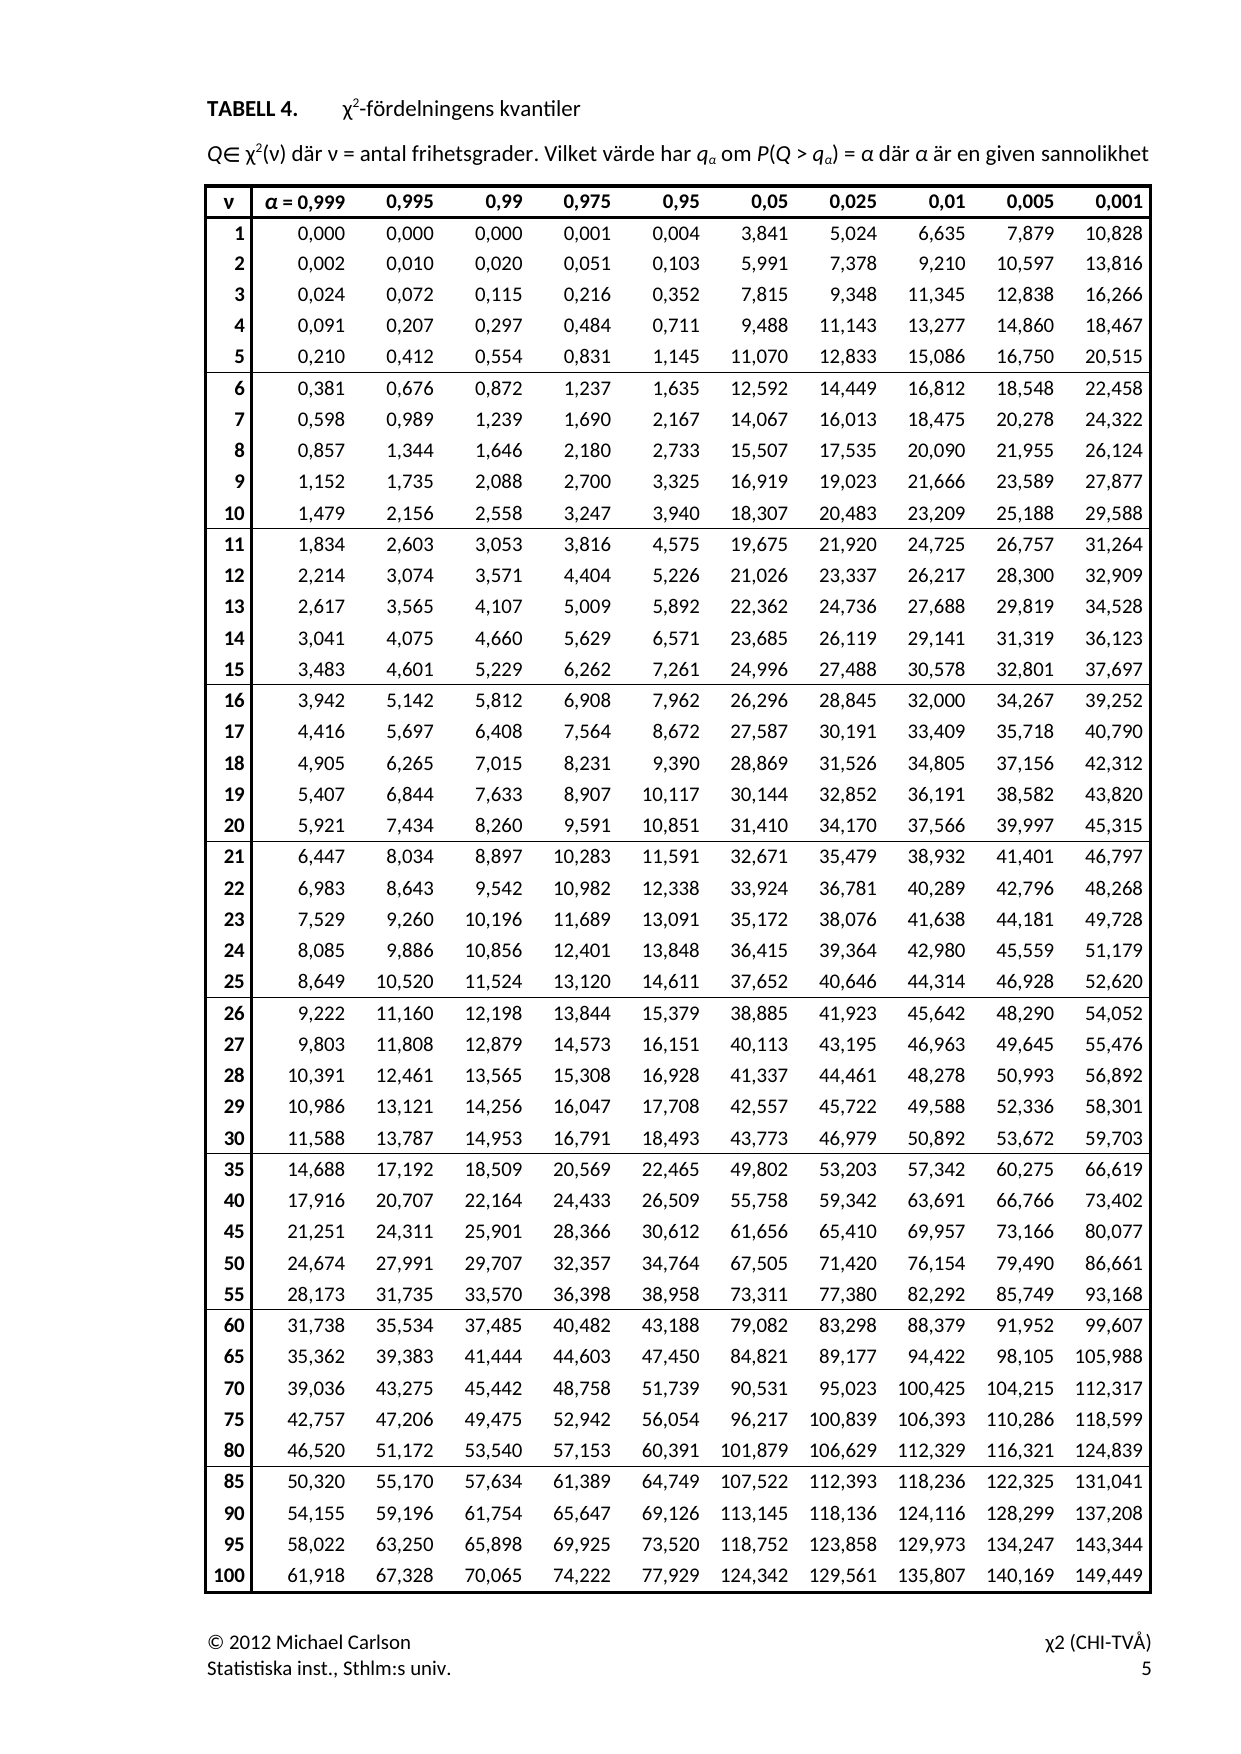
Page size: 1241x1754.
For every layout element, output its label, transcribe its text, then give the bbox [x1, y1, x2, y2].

table_cell 15,086 [884, 341, 973, 372]
table_cell 18,467 [1061, 309, 1149, 341]
table_cell 39,364 [795, 934, 884, 966]
table_cell 14,688 [253, 1154, 352, 1184]
table_cell 6,635 [884, 219, 973, 247]
table_cell 107,522 [707, 1467, 795, 1497]
table_cell 21,955 [973, 434, 1061, 466]
table_cell 12,401 [530, 934, 618, 966]
table_cell 50 [207, 1247, 250, 1278]
table_cell 28 [207, 1059, 250, 1091]
table_cell 12,833 [795, 341, 884, 372]
table_cell 11,524 [441, 966, 529, 997]
table_cell 135,807 [884, 1559, 973, 1591]
table_cell 5,629 [530, 622, 618, 653]
table_cell 12,592 [707, 373, 795, 403]
table_cell 11 [207, 529, 250, 559]
table_cell 8,672 [618, 716, 707, 747]
table_cell 23,589 [973, 466, 1061, 497]
table_cell 122,325 [973, 1467, 1061, 1497]
table_cell 35,534 [352, 1310, 441, 1341]
table_cell 14,573 [530, 1028, 618, 1059]
table_cell 24,311 [352, 1216, 441, 1247]
table_cell 11,070 [707, 341, 795, 372]
table_cell 24,725 [884, 529, 973, 559]
table_cell 52,942 [530, 1403, 618, 1434]
table_header 0,99 [441, 188, 529, 216]
table_cell 13,565 [441, 1059, 529, 1091]
table_cell 34,528 [1061, 591, 1149, 622]
table_cell 27 [207, 1028, 250, 1059]
table_cell 31,738 [253, 1310, 352, 1341]
table_cell 41,923 [795, 998, 884, 1028]
table_cell 17,916 [253, 1184, 352, 1216]
table_cell 12,198 [441, 998, 529, 1028]
table_cell 49,728 [1061, 903, 1149, 934]
table_cell 0,024 [253, 278, 352, 309]
table_cell 29,588 [1061, 497, 1149, 528]
table_cell 3,571 [441, 559, 529, 591]
table_cell 34,805 [884, 747, 973, 778]
table_cell 61,918 [253, 1559, 352, 1591]
table_cell 53,203 [795, 1154, 884, 1184]
table_cell 40,482 [530, 1310, 618, 1341]
table_cell 32,000 [884, 685, 973, 716]
table_cell 32,852 [795, 778, 884, 809]
table_cell 9 [207, 466, 250, 497]
table_cell 33,409 [884, 716, 973, 747]
table_cell 10,982 [530, 872, 618, 903]
table_cell 60,275 [973, 1154, 1061, 1184]
table_cell 98,105 [973, 1341, 1061, 1372]
table_cell 46,797 [1061, 842, 1149, 872]
table_cell 16,266 [1061, 278, 1149, 309]
table_cell 66,619 [1061, 1154, 1149, 1184]
table_cell 5,226 [618, 559, 707, 591]
table_cell 4 [207, 309, 250, 341]
table_cell 31,264 [1061, 529, 1149, 559]
table_cell 16,047 [530, 1091, 618, 1122]
table_cell 100,425 [884, 1372, 973, 1403]
table_cell 7,633 [441, 778, 529, 809]
table_cell 106,393 [884, 1403, 973, 1434]
table_cell 36,191 [884, 778, 973, 809]
table_cell 18 [207, 747, 250, 778]
table_cell 54,052 [1061, 998, 1149, 1028]
table_cell 65,898 [441, 1528, 529, 1559]
table_cell 8,649 [253, 966, 352, 997]
table_cell 7,261 [618, 653, 707, 684]
table_cell 106,629 [795, 1434, 884, 1466]
table_cell 80,077 [1061, 1216, 1149, 1247]
table_cell 11,143 [795, 309, 884, 341]
table_cell 45,315 [1061, 809, 1149, 841]
table_cell 18,548 [973, 373, 1061, 403]
table_cell 34,267 [973, 685, 1061, 716]
table_cell 1,690 [530, 403, 618, 434]
table_cell 21,920 [795, 529, 884, 559]
table_cell 22 [207, 872, 250, 903]
table_cell 37,156 [973, 747, 1061, 778]
table_cell 66,766 [973, 1184, 1061, 1216]
table_cell 24,736 [795, 591, 884, 622]
table_cell 12 [207, 559, 250, 591]
table_header 0,005 [973, 188, 1061, 216]
table_cell 13 [207, 591, 250, 622]
table_cell 10,391 [253, 1059, 352, 1091]
table_cell 44,603 [530, 1341, 618, 1372]
table_cell 95,023 [795, 1372, 884, 1403]
table_cell 20,278 [973, 403, 1061, 434]
table_cell 13,787 [352, 1122, 441, 1153]
table_cell 94,422 [884, 1341, 973, 1372]
table_cell 36,415 [707, 934, 795, 966]
table_cell 69,957 [884, 1216, 973, 1247]
table_cell 10,117 [618, 778, 707, 809]
table_cell 85 [207, 1467, 250, 1497]
table_cell 41,401 [973, 842, 1061, 872]
table_cell 33,570 [441, 1278, 529, 1309]
table_cell 5,812 [441, 685, 529, 716]
table_cell 28,366 [530, 1216, 618, 1247]
table_cell 13,121 [352, 1091, 441, 1122]
table_cell 32,671 [707, 842, 795, 872]
table_cell 76,154 [884, 1247, 973, 1278]
table_cell 5,892 [618, 591, 707, 622]
table_cell 75 [207, 1403, 250, 1434]
table_cell 28,173 [253, 1278, 352, 1309]
table_cell 49,588 [884, 1091, 973, 1122]
table_cell 8,260 [441, 809, 529, 841]
table_cell 134,247 [973, 1528, 1061, 1559]
table_cell 22,362 [707, 591, 795, 622]
table_cell 53,672 [973, 1122, 1061, 1153]
table_cell 47,206 [352, 1403, 441, 1434]
table_cell 49,475 [441, 1403, 529, 1434]
table_cell 93,168 [1061, 1278, 1149, 1309]
table_cell 51,172 [352, 1434, 441, 1466]
table_cell 38,076 [795, 903, 884, 934]
table_cell 0,091 [253, 309, 352, 341]
table_cell 65,410 [795, 1216, 884, 1247]
table_cell 13,091 [618, 903, 707, 934]
table_header 0,975 [530, 188, 618, 216]
table_cell 37,697 [1061, 653, 1149, 684]
table_cell 17,192 [352, 1154, 441, 1184]
table_cell 55 [207, 1278, 250, 1309]
table_cell 11,160 [352, 998, 441, 1028]
table_cell 1,344 [352, 434, 441, 466]
table_cell 33,924 [707, 872, 795, 903]
table_cell 4,601 [352, 653, 441, 684]
table_cell 41,638 [884, 903, 973, 934]
table_cell 27,877 [1061, 466, 1149, 497]
table_cell 31,526 [795, 747, 884, 778]
table_cell 19,023 [795, 466, 884, 497]
table_cell 69,126 [618, 1497, 707, 1528]
table_cell 83,298 [795, 1310, 884, 1341]
table_cell 143,344 [1061, 1528, 1149, 1559]
table_cell 29,707 [441, 1247, 529, 1278]
table_cell 20,569 [530, 1154, 618, 1184]
table_cell 31,319 [973, 622, 1061, 653]
table_cell 7,015 [441, 747, 529, 778]
table_cell 99,607 [1061, 1310, 1149, 1341]
table_cell 7,434 [352, 809, 441, 841]
table_cell 0,554 [441, 341, 529, 372]
table_cell 3,074 [352, 559, 441, 591]
table_cell 0,207 [352, 309, 441, 341]
table_cell 11,591 [618, 842, 707, 872]
table_cell 6,844 [352, 778, 441, 809]
table_cell 55,170 [352, 1467, 441, 1497]
table_cell 45,722 [795, 1091, 884, 1122]
table_cell 0,484 [530, 309, 618, 341]
table_cell 38,932 [884, 842, 973, 872]
table_cell 4,575 [618, 529, 707, 559]
table_cell 35,479 [795, 842, 884, 872]
table_cell 12,338 [618, 872, 707, 903]
table_cell 10,986 [253, 1091, 352, 1122]
table_cell 0,000 [441, 219, 529, 247]
table_cell 36,398 [530, 1278, 618, 1309]
table_cell 1,479 [253, 497, 352, 528]
table_cell 29,819 [973, 591, 1061, 622]
table_cell 88,379 [884, 1310, 973, 1341]
table_cell 71,420 [795, 1247, 884, 1278]
table_cell 16,013 [795, 403, 884, 434]
table_cell 26,119 [795, 622, 884, 653]
table_cell 48,758 [530, 1372, 618, 1403]
table_cell 22,465 [618, 1154, 707, 1184]
table_cell 0,001 [530, 219, 618, 247]
table_cell 5,142 [352, 685, 441, 716]
table_cell 55,758 [707, 1184, 795, 1216]
table_cell 1,152 [253, 466, 352, 497]
table_cell 73,402 [1061, 1184, 1149, 1216]
table_cell 69,925 [530, 1528, 618, 1559]
table_cell 8,643 [352, 872, 441, 903]
table_cell 91,952 [973, 1310, 1061, 1341]
table_cell 19 [207, 778, 250, 809]
table_cell 22,458 [1061, 373, 1149, 403]
table_cell 21,026 [707, 559, 795, 591]
table_cell 2,088 [441, 466, 529, 497]
table_cell 0,711 [618, 309, 707, 341]
table_cell 6,447 [253, 842, 352, 872]
table_cell 2,180 [530, 434, 618, 466]
table_cell 118,752 [707, 1528, 795, 1559]
text Q∈ χ2(ν) där ν = antal frihetsgrader. Vilket värde har qα om P(Q > qα) = α där α är en given sannolikhet [207, 139, 1152, 168]
table_cell 5,009 [530, 591, 618, 622]
table_cell 7,529 [253, 903, 352, 934]
table_cell 84,821 [707, 1341, 795, 1372]
table_cell 6,571 [618, 622, 707, 653]
table_cell 38,958 [618, 1278, 707, 1309]
table_cell 8,034 [352, 842, 441, 872]
table_cell 112,329 [884, 1434, 973, 1466]
table_cell 61,754 [441, 1497, 529, 1528]
table_cell 9,210 [884, 247, 973, 278]
table_cell 0,216 [530, 278, 618, 309]
table_cell 6,265 [352, 747, 441, 778]
table_cell 52,620 [1061, 966, 1149, 997]
table_cell 112,317 [1061, 1372, 1149, 1403]
table_cell 1,735 [352, 466, 441, 497]
table_cell 0,004 [618, 219, 707, 247]
table_cell 7,564 [530, 716, 618, 747]
table_cell 58,022 [253, 1528, 352, 1559]
table_cell 55,476 [1061, 1028, 1149, 1059]
table_cell 45 [207, 1216, 250, 1247]
table_cell 28,869 [707, 747, 795, 778]
table_cell 34,170 [795, 809, 884, 841]
table_cell 9,390 [618, 747, 707, 778]
table_cell 26 [207, 998, 250, 1028]
table_cell 1,834 [253, 529, 352, 559]
table_cell 73,166 [973, 1216, 1061, 1247]
table_cell 140,169 [973, 1559, 1061, 1591]
table_cell 20 [207, 809, 250, 841]
table_cell 44,314 [884, 966, 973, 997]
table_cell 104,215 [973, 1372, 1061, 1403]
table_cell 39,036 [253, 1372, 352, 1403]
table_cell 36,123 [1061, 622, 1149, 653]
table_cell 10,597 [973, 247, 1061, 278]
table_cell 46,979 [795, 1122, 884, 1153]
table_cell 64,749 [618, 1467, 707, 1497]
table_cell 22,164 [441, 1184, 529, 1216]
table_cell 3,053 [441, 529, 529, 559]
table_cell 17,708 [618, 1091, 707, 1122]
table_cell 49,802 [707, 1154, 795, 1184]
table_cell 11,588 [253, 1122, 352, 1153]
table_cell 100,839 [795, 1403, 884, 1434]
table_cell 9,591 [530, 809, 618, 841]
table_cell 47,450 [618, 1341, 707, 1372]
table_cell 17,535 [795, 434, 884, 466]
table_cell 3 [207, 278, 250, 309]
table_cell 0,072 [352, 278, 441, 309]
table_cell 67,505 [707, 1247, 795, 1278]
table_cell 16,812 [884, 373, 973, 403]
table_cell 13,120 [530, 966, 618, 997]
table_cell 24,674 [253, 1247, 352, 1278]
table_cell 86,661 [1061, 1247, 1149, 1278]
table_cell 37,485 [441, 1310, 529, 1341]
table_cell 10,520 [352, 966, 441, 997]
table_cell 13,277 [884, 309, 973, 341]
table_cell 2,617 [253, 591, 352, 622]
table_cell 2,733 [618, 434, 707, 466]
table_cell 65,647 [530, 1497, 618, 1528]
table_cell 4,075 [352, 622, 441, 653]
table_cell 9,803 [253, 1028, 352, 1059]
table_cell 48,278 [884, 1059, 973, 1091]
table_cell 5,921 [253, 809, 352, 841]
table_cell 90,531 [707, 1372, 795, 1403]
table_cell 128,299 [973, 1497, 1061, 1528]
table_cell 118,136 [795, 1497, 884, 1528]
table_cell 16,919 [707, 466, 795, 497]
table_cell 10,196 [441, 903, 529, 934]
table_cell 42,757 [253, 1403, 352, 1434]
table_cell 42,312 [1061, 747, 1149, 778]
table_cell 14,611 [618, 966, 707, 997]
table_cell 57,634 [441, 1467, 529, 1497]
table_cell 3,247 [530, 497, 618, 528]
table_cell 49,645 [973, 1028, 1061, 1059]
table_cell 12,879 [441, 1028, 529, 1059]
table_cell 59,342 [795, 1184, 884, 1216]
table_cell 5 [207, 341, 250, 372]
table_cell 9,886 [352, 934, 441, 966]
table_cell 14 [207, 622, 250, 653]
table_cell 21,666 [884, 466, 973, 497]
table_cell 2 [207, 247, 250, 278]
table_cell 3,483 [253, 653, 352, 684]
table_header 0,95 [618, 188, 707, 216]
table_cell 57,342 [884, 1154, 973, 1184]
table_cell 6 [207, 373, 250, 403]
table_cell 39,997 [973, 809, 1061, 841]
table_cell 20,090 [884, 434, 973, 466]
table_cell 8,907 [530, 778, 618, 809]
table_cell 11,808 [352, 1028, 441, 1059]
table_cell 23 [207, 903, 250, 934]
table_cell 37,566 [884, 809, 973, 841]
table_cell 25,188 [973, 497, 1061, 528]
table_cell 43,773 [707, 1122, 795, 1153]
table_cell 2,214 [253, 559, 352, 591]
table_cell 0,831 [530, 341, 618, 372]
table_cell 43,195 [795, 1028, 884, 1059]
table_cell 7 [207, 403, 250, 434]
table_cell 43,275 [352, 1372, 441, 1403]
table_cell 20,515 [1061, 341, 1149, 372]
table_cell 46,520 [253, 1434, 352, 1466]
table_cell 44,461 [795, 1059, 884, 1091]
table_cell 38,582 [973, 778, 1061, 809]
table_cell 110,286 [973, 1403, 1061, 1434]
table_cell 46,963 [884, 1028, 973, 1059]
table_header 0,01 [884, 188, 973, 216]
table_cell 95 [207, 1528, 250, 1559]
table_cell 4,660 [441, 622, 529, 653]
table_cell 26,509 [618, 1184, 707, 1216]
table_cell 100 [207, 1559, 250, 1591]
table_cell 21 [207, 842, 250, 872]
table_cell 14,067 [707, 403, 795, 434]
table_cell 7,815 [707, 278, 795, 309]
table_cell 16 [207, 685, 250, 716]
table_cell 31,410 [707, 809, 795, 841]
table_cell 50,892 [884, 1122, 973, 1153]
table_cell 12,838 [973, 278, 1061, 309]
table_cell 118,599 [1061, 1403, 1149, 1434]
table_cell 0,989 [352, 403, 441, 434]
table_cell 18,493 [618, 1122, 707, 1153]
table_cell 4,905 [253, 747, 352, 778]
table_cell 43,820 [1061, 778, 1149, 809]
table_cell 25 [207, 966, 250, 997]
table_cell 113,145 [707, 1497, 795, 1528]
table_cell 51,179 [1061, 934, 1149, 966]
table_cell 77,380 [795, 1278, 884, 1309]
table_header 0,995 [352, 188, 441, 216]
table_cell 1,635 [618, 373, 707, 403]
table_cell 9,488 [707, 309, 795, 341]
table_cell 59,703 [1061, 1122, 1149, 1153]
table_cell 74,222 [530, 1559, 618, 1591]
table_cell 3,816 [530, 529, 618, 559]
table_cell 41,337 [707, 1059, 795, 1091]
table_cell 1,646 [441, 434, 529, 466]
table_cell 23,685 [707, 622, 795, 653]
table_cell 3,041 [253, 622, 352, 653]
table_cell 0,002 [253, 247, 352, 278]
table_header 0,025 [795, 188, 884, 216]
table_cell 27,587 [707, 716, 795, 747]
table_cell 15,308 [530, 1059, 618, 1091]
table_cell 14,860 [973, 309, 1061, 341]
table_cell 24,433 [530, 1184, 618, 1216]
table_cell 26,124 [1061, 434, 1149, 466]
table_cell 38,885 [707, 998, 795, 1028]
table_cell 54,155 [253, 1497, 352, 1528]
table_cell 9,260 [352, 903, 441, 934]
table_cell 101,879 [707, 1434, 795, 1466]
table_cell 14,256 [441, 1091, 529, 1122]
table_cell 15 [207, 653, 250, 684]
table_cell 46,928 [973, 966, 1061, 997]
table_cell 10,856 [441, 934, 529, 966]
table_cell 8,085 [253, 934, 352, 966]
table_cell 7,378 [795, 247, 884, 278]
table_cell 79,082 [707, 1310, 795, 1341]
table_cell 40,289 [884, 872, 973, 903]
table_cell 5,991 [707, 247, 795, 278]
table_cell 4,416 [253, 716, 352, 747]
table_cell 40,646 [795, 966, 884, 997]
table_cell 44,181 [973, 903, 1061, 934]
table_cell 50,320 [253, 1467, 352, 1497]
table_cell 20,707 [352, 1184, 441, 1216]
table_header α = 0,999 [253, 188, 352, 216]
table_cell 3,942 [253, 685, 352, 716]
table_cell 9,542 [441, 872, 529, 903]
table_cell 2,700 [530, 466, 618, 497]
table_cell 39,383 [352, 1341, 441, 1372]
table_cell 0,051 [530, 247, 618, 278]
table_cell 40,113 [707, 1028, 795, 1059]
table_cell 61,389 [530, 1467, 618, 1497]
table_cell 8,897 [441, 842, 529, 872]
table_cell 4,107 [441, 591, 529, 622]
table_cell 9,348 [795, 278, 884, 309]
table_cell 137,208 [1061, 1497, 1149, 1528]
table_cell 116,321 [973, 1434, 1061, 1466]
table_cell 6,908 [530, 685, 618, 716]
table_cell 16,791 [530, 1122, 618, 1153]
table_cell 24 [207, 934, 250, 966]
table_cell 42,980 [884, 934, 973, 966]
table_cell 14,449 [795, 373, 884, 403]
table_cell 112,393 [795, 1467, 884, 1497]
table_header 0,05 [707, 188, 795, 216]
table_cell 0,872 [441, 373, 529, 403]
table_cell 30,612 [618, 1216, 707, 1247]
table_cell 1 [207, 219, 250, 247]
table_cell 124,116 [884, 1497, 973, 1528]
table_cell 63,250 [352, 1528, 441, 1559]
table_cell 0,381 [253, 373, 352, 403]
table_cell 6,262 [530, 653, 618, 684]
table_cell 58,301 [1061, 1091, 1149, 1122]
table_cell 51,739 [618, 1372, 707, 1403]
table_cell 32,357 [530, 1247, 618, 1278]
table_cell 5,229 [441, 653, 529, 684]
table_cell 15,379 [618, 998, 707, 1028]
table_cell 0,000 [352, 219, 441, 247]
table_cell 96,217 [707, 1403, 795, 1434]
table_cell 8 [207, 434, 250, 466]
table_header 0,001 [1061, 188, 1149, 216]
table_cell 27,991 [352, 1247, 441, 1278]
table_cell 2,167 [618, 403, 707, 434]
table_cell 124,839 [1061, 1434, 1149, 1466]
table_cell 6,408 [441, 716, 529, 747]
table_cell 9,222 [253, 998, 352, 1028]
text TABELL 4. χ2-fördelningens kvantiler [207, 94, 1152, 122]
table_cell 60 [207, 1310, 250, 1341]
table_cell 77,929 [618, 1559, 707, 1591]
table_cell 0,010 [352, 247, 441, 278]
table_cell 30,578 [884, 653, 973, 684]
table_cell 10 [207, 497, 250, 528]
table_cell 28,300 [973, 559, 1061, 591]
table_cell 50,993 [973, 1059, 1061, 1091]
table_cell 40,790 [1061, 716, 1149, 747]
table_cell 16,750 [973, 341, 1061, 372]
table_cell 35 [207, 1154, 250, 1184]
table_cell 149,449 [1061, 1559, 1149, 1591]
table_cell 0,598 [253, 403, 352, 434]
table_cell 61,656 [707, 1216, 795, 1247]
table_cell 31,735 [352, 1278, 441, 1309]
table_cell 13,848 [618, 934, 707, 966]
table_cell 29,141 [884, 622, 973, 653]
table_cell 6,983 [253, 872, 352, 903]
table_cell 16,928 [618, 1059, 707, 1091]
table_cell 0,352 [618, 278, 707, 309]
table_cell 26,217 [884, 559, 973, 591]
table_cell 30,191 [795, 716, 884, 747]
table_cell 7,879 [973, 219, 1061, 247]
table_cell 18,307 [707, 497, 795, 528]
table_cell 70,065 [441, 1559, 529, 1591]
table_cell 2,603 [352, 529, 441, 559]
table_cell 53,540 [441, 1434, 529, 1466]
table_cell 0,412 [352, 341, 441, 372]
table_cell 131,041 [1061, 1467, 1149, 1497]
table_cell 26,757 [973, 529, 1061, 559]
table_cell 18,475 [884, 403, 973, 434]
table_cell 129,561 [795, 1559, 884, 1591]
table_cell 10,828 [1061, 219, 1149, 247]
table_cell 27,688 [884, 591, 973, 622]
table_cell 56,892 [1061, 1059, 1149, 1091]
table_cell 5,407 [253, 778, 352, 809]
table_cell 1,145 [618, 341, 707, 372]
table_cell 24,996 [707, 653, 795, 684]
table_cell 24,322 [1061, 403, 1149, 434]
table_cell 3,325 [618, 466, 707, 497]
table_cell 37,652 [707, 966, 795, 997]
table_cell 12,461 [352, 1059, 441, 1091]
table_cell 73,311 [707, 1278, 795, 1309]
table_cell 129,973 [884, 1528, 973, 1559]
table_cell 42,796 [973, 872, 1061, 903]
table_cell 65 [207, 1341, 250, 1372]
table_cell 105,988 [1061, 1341, 1149, 1372]
table_cell 23,337 [795, 559, 884, 591]
table_cell 1,237 [530, 373, 618, 403]
table_cell 0,857 [253, 434, 352, 466]
table_cell 123,858 [795, 1528, 884, 1559]
table_cell 0,115 [441, 278, 529, 309]
table_cell 39,252 [1061, 685, 1149, 716]
table_cell 4,404 [530, 559, 618, 591]
table_cell 20,483 [795, 497, 884, 528]
table_cell 73,520 [618, 1528, 707, 1559]
table_cell 79,490 [973, 1247, 1061, 1278]
table_cell 27,488 [795, 653, 884, 684]
table_cell 32,909 [1061, 559, 1149, 591]
table_cell 29 [207, 1091, 250, 1122]
table_cell 0,676 [352, 373, 441, 403]
table_cell 19,675 [707, 529, 795, 559]
table_cell 118,236 [884, 1467, 973, 1497]
table_header ν [207, 188, 250, 216]
table_cell 80 [207, 1434, 250, 1466]
table_cell 23,209 [884, 497, 973, 528]
table_cell 35,718 [973, 716, 1061, 747]
table_cell 18,509 [441, 1154, 529, 1184]
table_cell 45,442 [441, 1372, 529, 1403]
table_cell 32,801 [973, 653, 1061, 684]
table_cell 63,691 [884, 1184, 973, 1216]
table_cell 30 [207, 1122, 250, 1153]
table_cell 11,345 [884, 278, 973, 309]
table_cell 5,697 [352, 716, 441, 747]
table_cell 3,940 [618, 497, 707, 528]
table_cell 36,781 [795, 872, 884, 903]
table_cell 48,268 [1061, 872, 1149, 903]
table_cell 15,507 [707, 434, 795, 466]
table_cell 17 [207, 716, 250, 747]
table_cell 13,816 [1061, 247, 1149, 278]
table_cell 43,188 [618, 1310, 707, 1341]
table_cell 52,336 [973, 1091, 1061, 1122]
table_cell 85,749 [973, 1278, 1061, 1309]
table_cell 16,151 [618, 1028, 707, 1059]
table_cell 0,000 [253, 219, 352, 247]
table_cell 13,844 [530, 998, 618, 1028]
table_cell 35,362 [253, 1341, 352, 1372]
table_cell 42,557 [707, 1091, 795, 1122]
table_cell 0,020 [441, 247, 529, 278]
table_cell 35,172 [707, 903, 795, 934]
table_cell 8,231 [530, 747, 618, 778]
table_cell 25,901 [441, 1216, 529, 1247]
table_cell 1,239 [441, 403, 529, 434]
table_cell 2,156 [352, 497, 441, 528]
table_cell 14,953 [441, 1122, 529, 1153]
table_cell 3,565 [352, 591, 441, 622]
table_cell 2,558 [441, 497, 529, 528]
table_cell 3,841 [707, 219, 795, 247]
table_cell 56,054 [618, 1403, 707, 1434]
table_cell 26,296 [707, 685, 795, 716]
table_cell 90 [207, 1497, 250, 1528]
table_cell 0,210 [253, 341, 352, 372]
table_cell 48,290 [973, 998, 1061, 1028]
table_cell 5,024 [795, 219, 884, 247]
table_cell 67,328 [352, 1559, 441, 1591]
table_cell 89,177 [795, 1341, 884, 1372]
table_cell 0,297 [441, 309, 529, 341]
table_cell 41,444 [441, 1341, 529, 1372]
table_cell 59,196 [352, 1497, 441, 1528]
table_cell 45,559 [973, 934, 1061, 966]
table_cell 10,851 [618, 809, 707, 841]
table_cell 7,962 [618, 685, 707, 716]
table_cell 124,342 [707, 1559, 795, 1591]
table_cell 70 [207, 1372, 250, 1403]
table_cell 21,251 [253, 1216, 352, 1247]
table_cell 34,764 [618, 1247, 707, 1278]
table_cell 10,283 [530, 842, 618, 872]
table_cell 57,153 [530, 1434, 618, 1466]
table_cell 0,103 [618, 247, 707, 278]
table_cell 28,845 [795, 685, 884, 716]
table_cell 45,642 [884, 998, 973, 1028]
table_cell 82,292 [884, 1278, 973, 1309]
table_cell 60,391 [618, 1434, 707, 1466]
table_cell 11,689 [530, 903, 618, 934]
table_cell 40 [207, 1184, 250, 1216]
table_cell 30,144 [707, 778, 795, 809]
